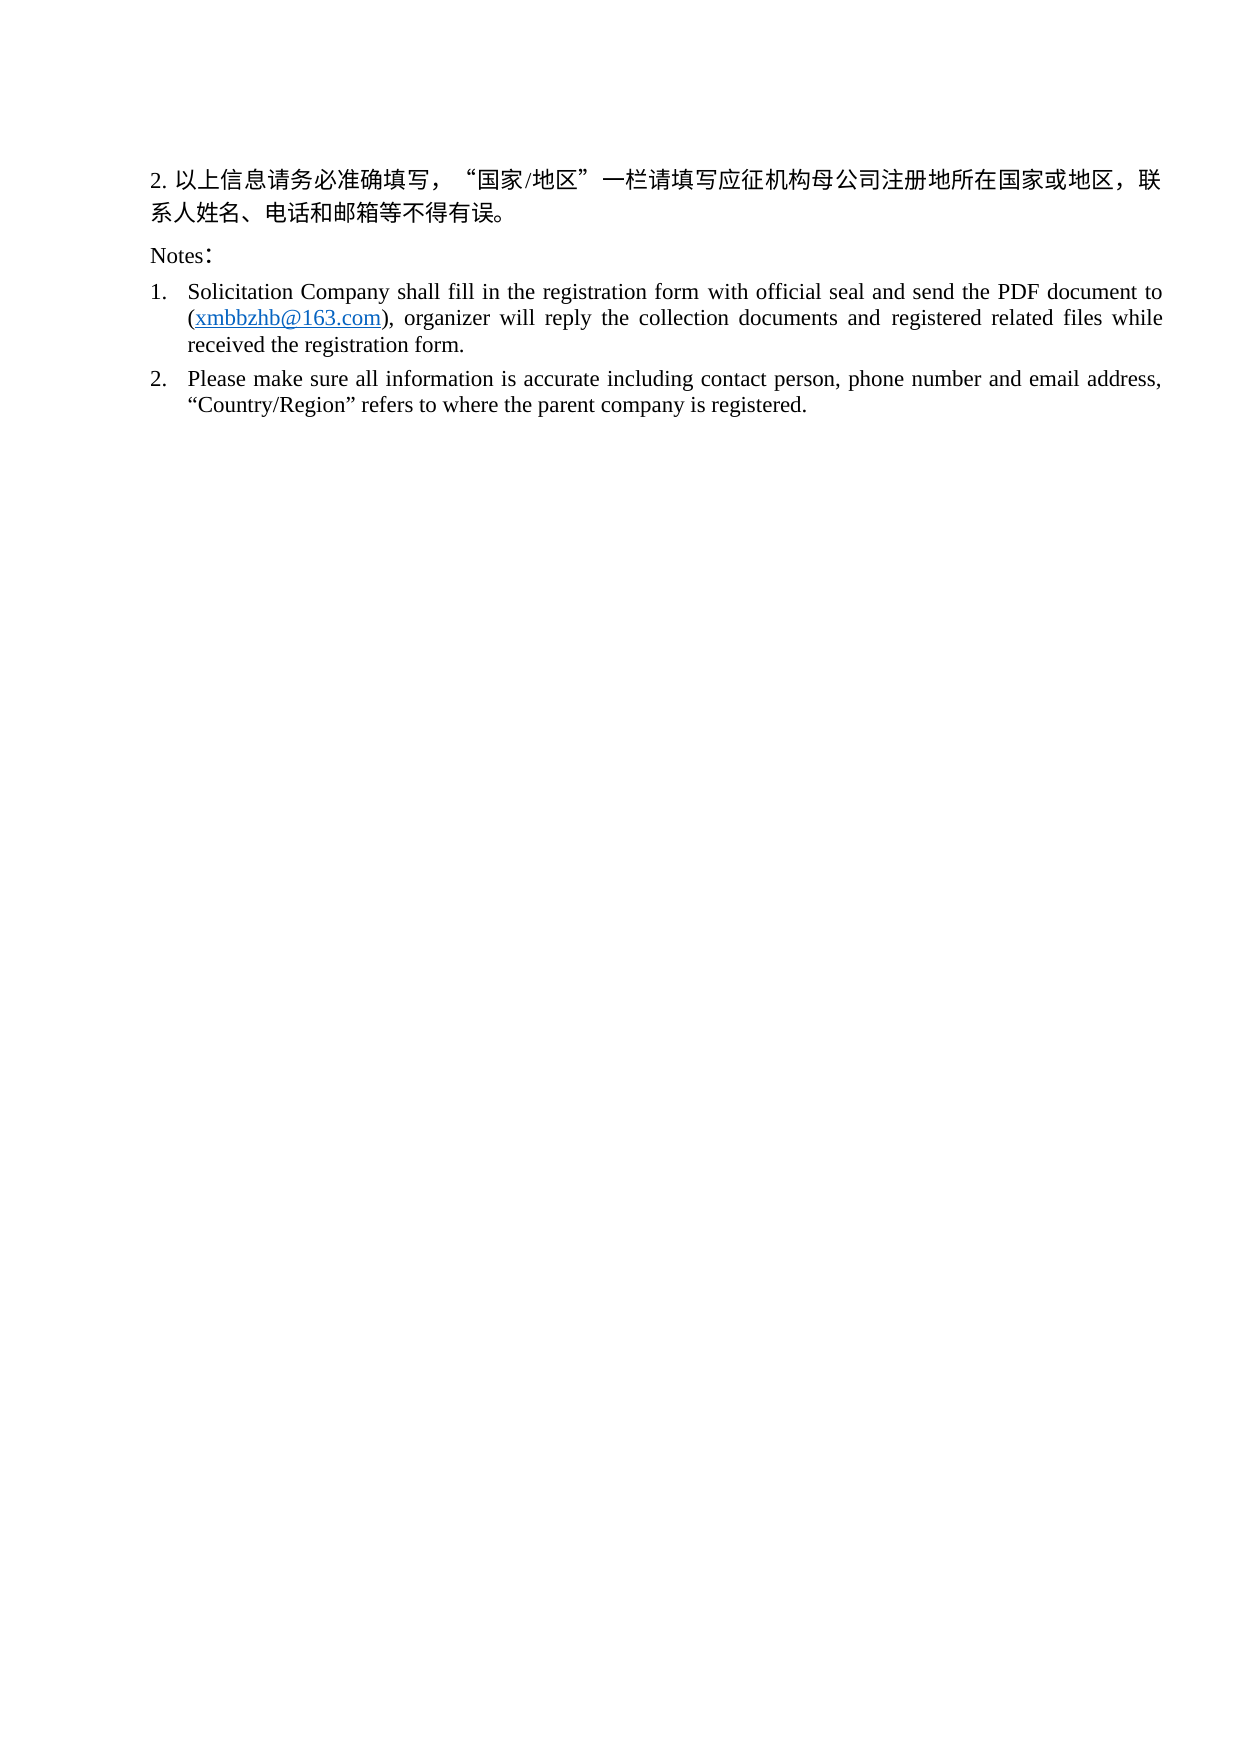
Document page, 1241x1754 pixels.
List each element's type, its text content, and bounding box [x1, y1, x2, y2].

text Notes： [150, 237, 1163, 270]
list Please make sure all information is accurate including contact person, phone number and email address, “Country/Region” refers to where the parent company is registered. [150, 365, 1163, 418]
text 2. 以上信息请务必准确填写，“国家/地区”一栏请填写应征机构母公司注册地所在国家或地区，联系人姓名、电话和邮箱等不得有误。 [150, 162, 1163, 228]
list Solicitation Company shall fill in the registration form with official seal and send the PDF document to (xmbbzhb@163.com), organizer will reply the collection documents and registered related files while received the registration form. [150, 278, 1163, 357]
